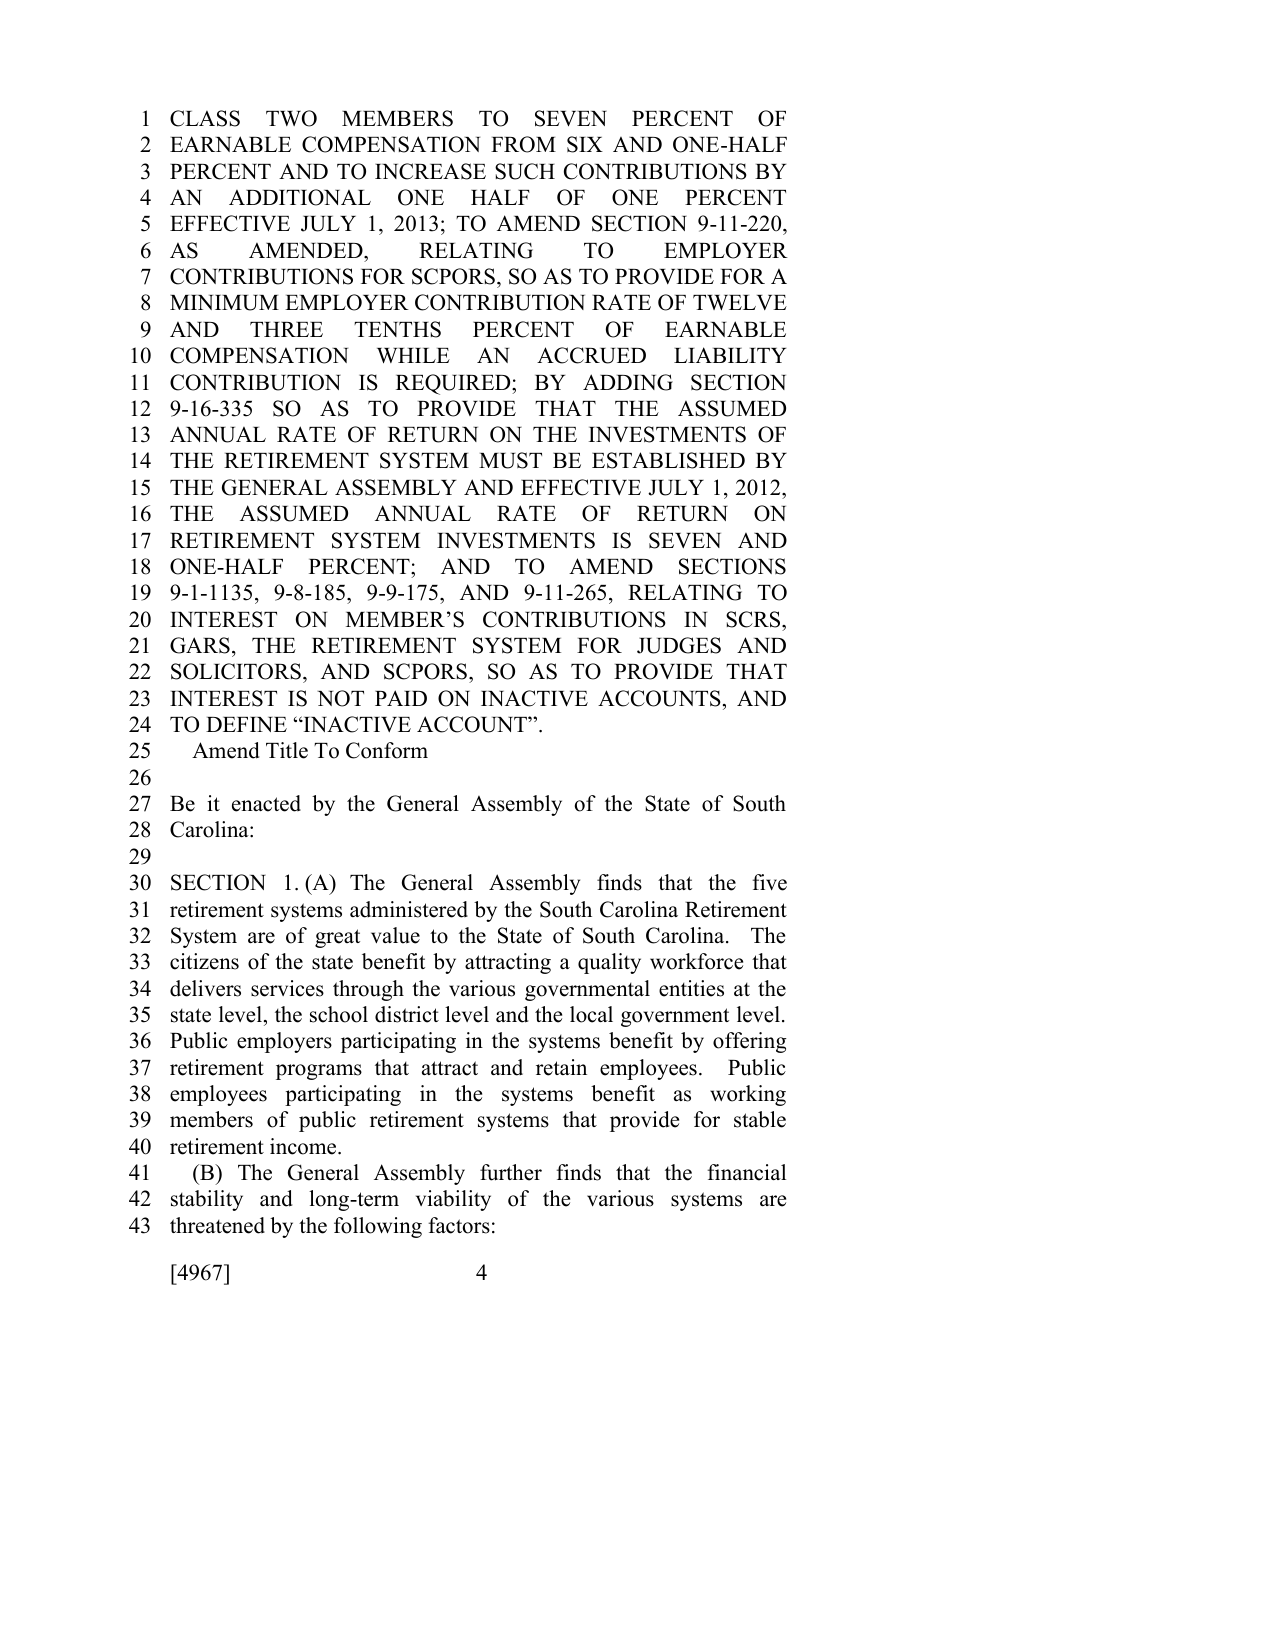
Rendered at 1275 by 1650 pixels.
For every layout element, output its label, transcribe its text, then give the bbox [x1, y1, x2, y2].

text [169, 105, 787, 737]
text Be it enacted by the General Assembly of the State of South Carolina: [169, 790, 787, 843]
text SECTION 1. (A) The General Assembly finds that the five retirement systems administered by the South Carolina Retirement System are of great value to the State of South Carolina. The citizens of the state benefit by attracting a quality workforce that delivers services through the various governmental entities at the state level, the school district level and the local government level. Public employers participating in the systems benefit by offering retirement programs that attract and retain employees. Public employees participating in the systems benefit as working members of public retirement systems that provide for stable retirement income. [169, 869, 787, 1159]
text Amend Title To Conform [169, 737, 787, 764]
text (B) The General Assembly further finds that the financial stability and long-term viability of the various systems are threatened by the following factors: [169, 1159, 787, 1238]
